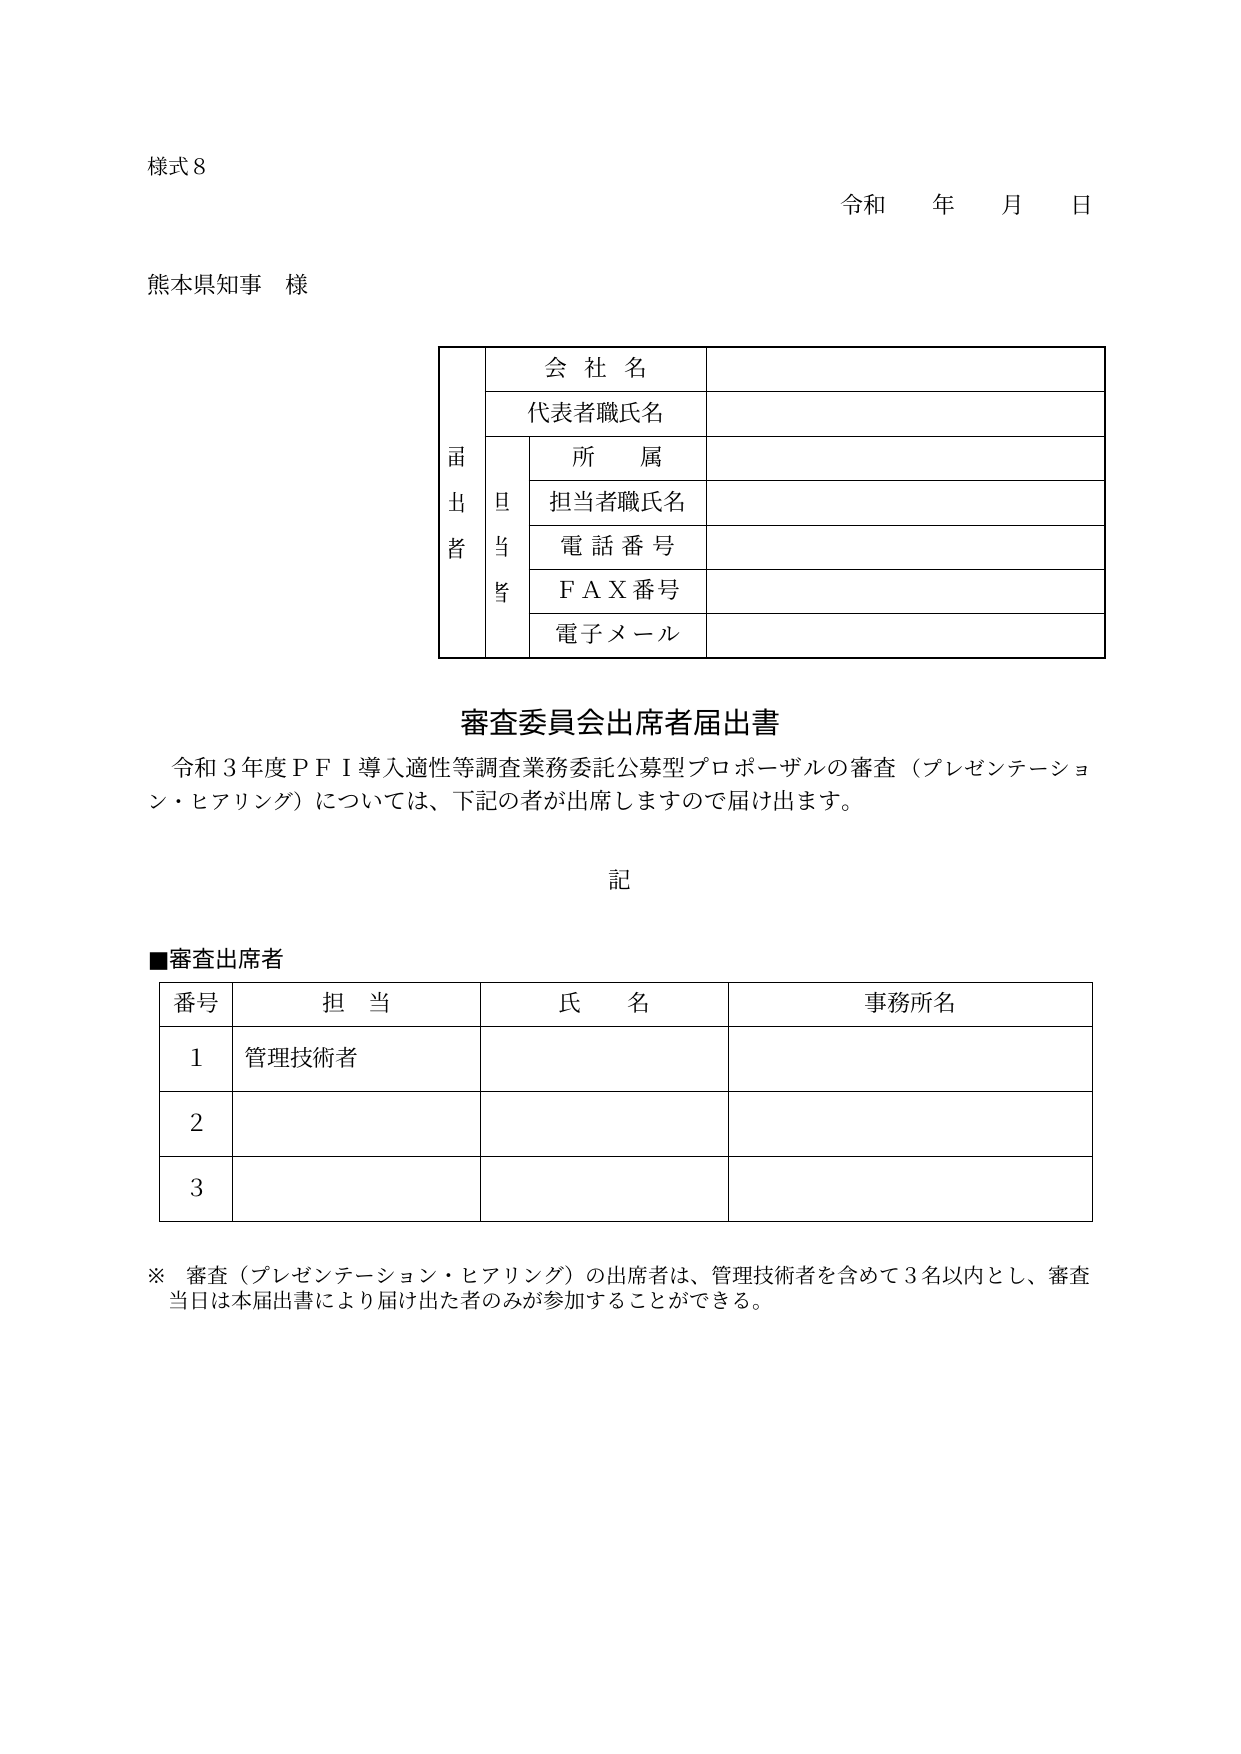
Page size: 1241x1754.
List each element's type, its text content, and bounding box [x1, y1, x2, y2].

table_header 氏 名 [481, 983, 728, 1026]
table_cell １ [160, 1027, 232, 1091]
table_cell 管理技術者 [233, 1027, 480, 1091]
table_cell ２ [160, 1092, 232, 1156]
table_header 事務所名 [729, 983, 1092, 1026]
table_cell ＦＡＸ番号 [530, 570, 706, 613]
table_header 会社名 [486, 348, 706, 391]
text ※ 審査（プレゼンテーション・ヒアリング）の出席者は、管理技術者を含めて３名以内とし、審査当日は本届出書により届け出た者のみが参加することができる。 [148, 1263, 1092, 1313]
text 熊本県知事 様 [148, 267, 1001, 300]
table_cell [707, 570, 1104, 613]
text ■審査出席者 [148, 941, 1092, 974]
table_cell 担当者職氏名 [530, 481, 706, 525]
text 令和３年度ＰＦＩ導入適性等調査業務委託公募型プロポーザルの審査（プレゼンテーション・ヒアリング）については、下記の者が出席しますので届け出ます。 [148, 750, 1092, 816]
table_header 届 出 者 [440, 348, 485, 657]
table_cell [707, 437, 1104, 480]
table_cell [707, 481, 1104, 525]
table_cell [233, 1092, 480, 1156]
table_cell 所属 [530, 437, 706, 480]
table_cell 電話番号 [530, 526, 706, 569]
table_cell 担 当 者 [486, 437, 529, 657]
table_cell [481, 1092, 728, 1156]
table_cell ３ [160, 1157, 232, 1221]
table_cell 電子メール [530, 614, 706, 657]
text 様式８ [148, 150, 1009, 180]
text 令和 年 月 日 [148, 188, 1092, 221]
table_cell [481, 1027, 728, 1091]
table_cell [707, 392, 1104, 436]
text 記 [148, 862, 1092, 895]
table_cell [729, 1027, 1092, 1091]
table_cell [729, 1157, 1092, 1221]
table_cell [729, 1092, 1092, 1156]
table_header 担 当 [233, 983, 480, 1026]
table_header [707, 348, 1104, 391]
text 審査委員会出席者届出書 [148, 700, 1092, 742]
table_cell 代表者職氏名 [486, 392, 706, 436]
table_cell [233, 1157, 480, 1221]
table_cell [481, 1157, 728, 1221]
table_header 番号 [160, 983, 232, 1026]
table_cell [707, 614, 1104, 657]
table_cell [707, 526, 1104, 569]
